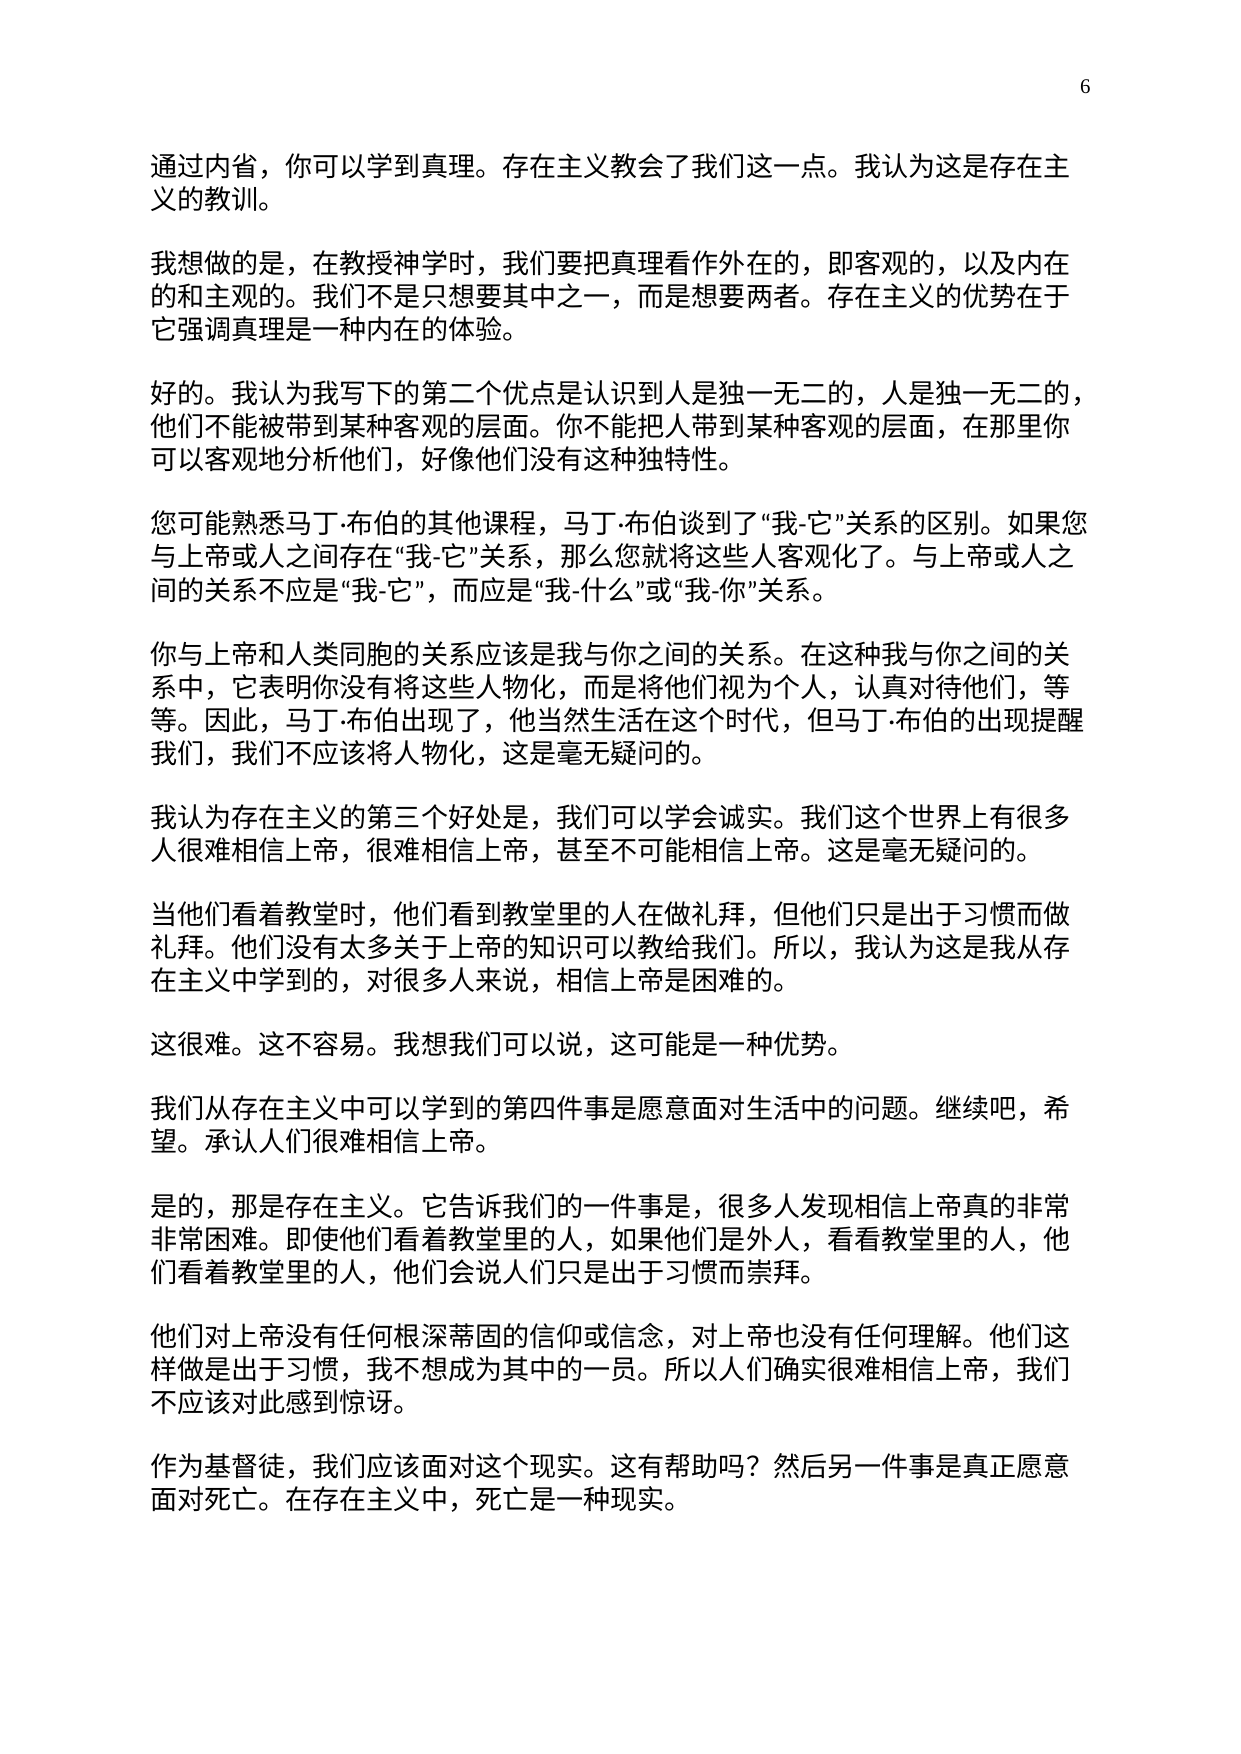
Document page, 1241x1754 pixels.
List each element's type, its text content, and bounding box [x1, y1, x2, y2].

text 我认为存在主义的第三个好处是，我们可以学会诚实。我们这个世界上有很多人很难相信上帝，很难相信上帝，甚至不可能相信上帝。这是毫无疑问的。 [150, 801, 1090, 867]
text 我们从存在主义中可以学到的第四件事是愿意面对生活中的问题。继续吧，希望。承认人们很难相信上帝。 [150, 1093, 1090, 1159]
text 我想做的是，在教授神学时，我们要把真理看作外在的，即客观的，以及内在的和主观的。我们不是只想要其中之一，而是想要两者。存在主义的优势在于它强调真理是一种内在的体验。 [150, 247, 1090, 346]
text 作为基督徒，我们应该面对这个现实。这有帮助吗？然后另一件事是真正愿意面对死亡。在存在主义中，死亡是一种现实。 [150, 1450, 1090, 1516]
text 你与上帝和人类同胞的关系应该是我与你之间的关系。在这种我与你之间的关系中，它表明你没有将这些人物化，而是将他们视为个人，认真对待他们，等等。因此，马丁·布伯出现了，他当然生活在这个时代，但马丁·布伯的出现提醒我们，我们不应该将人物化，这是毫无疑问的。 [150, 638, 1090, 770]
text 好的。我认为我写下的第二个优点是认识到人是独一无二的，人是独一无二的，他们不能被带到某种客观的层面。你不能把人带到某种客观的层面，在那里你可以客观地分析他们，好像他们没有这种独特性。 [150, 377, 1090, 476]
text 是的，那是存在主义。它告诉我们的一件事是，很多人发现相信上帝真的非常非常困难。即使他们看着教堂里的人，如果他们是外人，看看教堂里的人，他们看着教堂里的人，他们会说人们只是出于习惯而崇拜。 [150, 1190, 1090, 1289]
text 当他们看着教堂时，他们看到教堂里的人在做礼拜，但他们只是出于习惯而做礼拜。他们没有太多关于上帝的知识可以教给我们。所以，我认为这是我从存在主义中学到的，对很多人来说，相信上帝是困难的。 [150, 898, 1090, 997]
text 他们对上帝没有任何根深蒂固的信仰或信念，对上帝也没有任何理解。他们这样做是出于习惯，我不想成为其中的一员。所以人们确实很难相信上帝，我们不应该对此感到惊讶。 [150, 1320, 1090, 1419]
text 这很难。这不容易。我想我们可以说，这可能是一种优势。 [150, 1028, 1090, 1061]
text 通过内省，你可以学到真理。存在主义教会了我们这一点。我认为这是存在主义的教训。 [150, 150, 1090, 216]
text 您可能熟悉马丁·布伯的其他课程，马丁·布伯谈到了“我-它”关系的区别。如果您与上帝或人之间存在“我-它”关系，那么您就将这些人客观化了。与上帝或人之间的关系不应是“我-它”，而应是“我-什么”或“我-你”关系。 [150, 508, 1090, 607]
